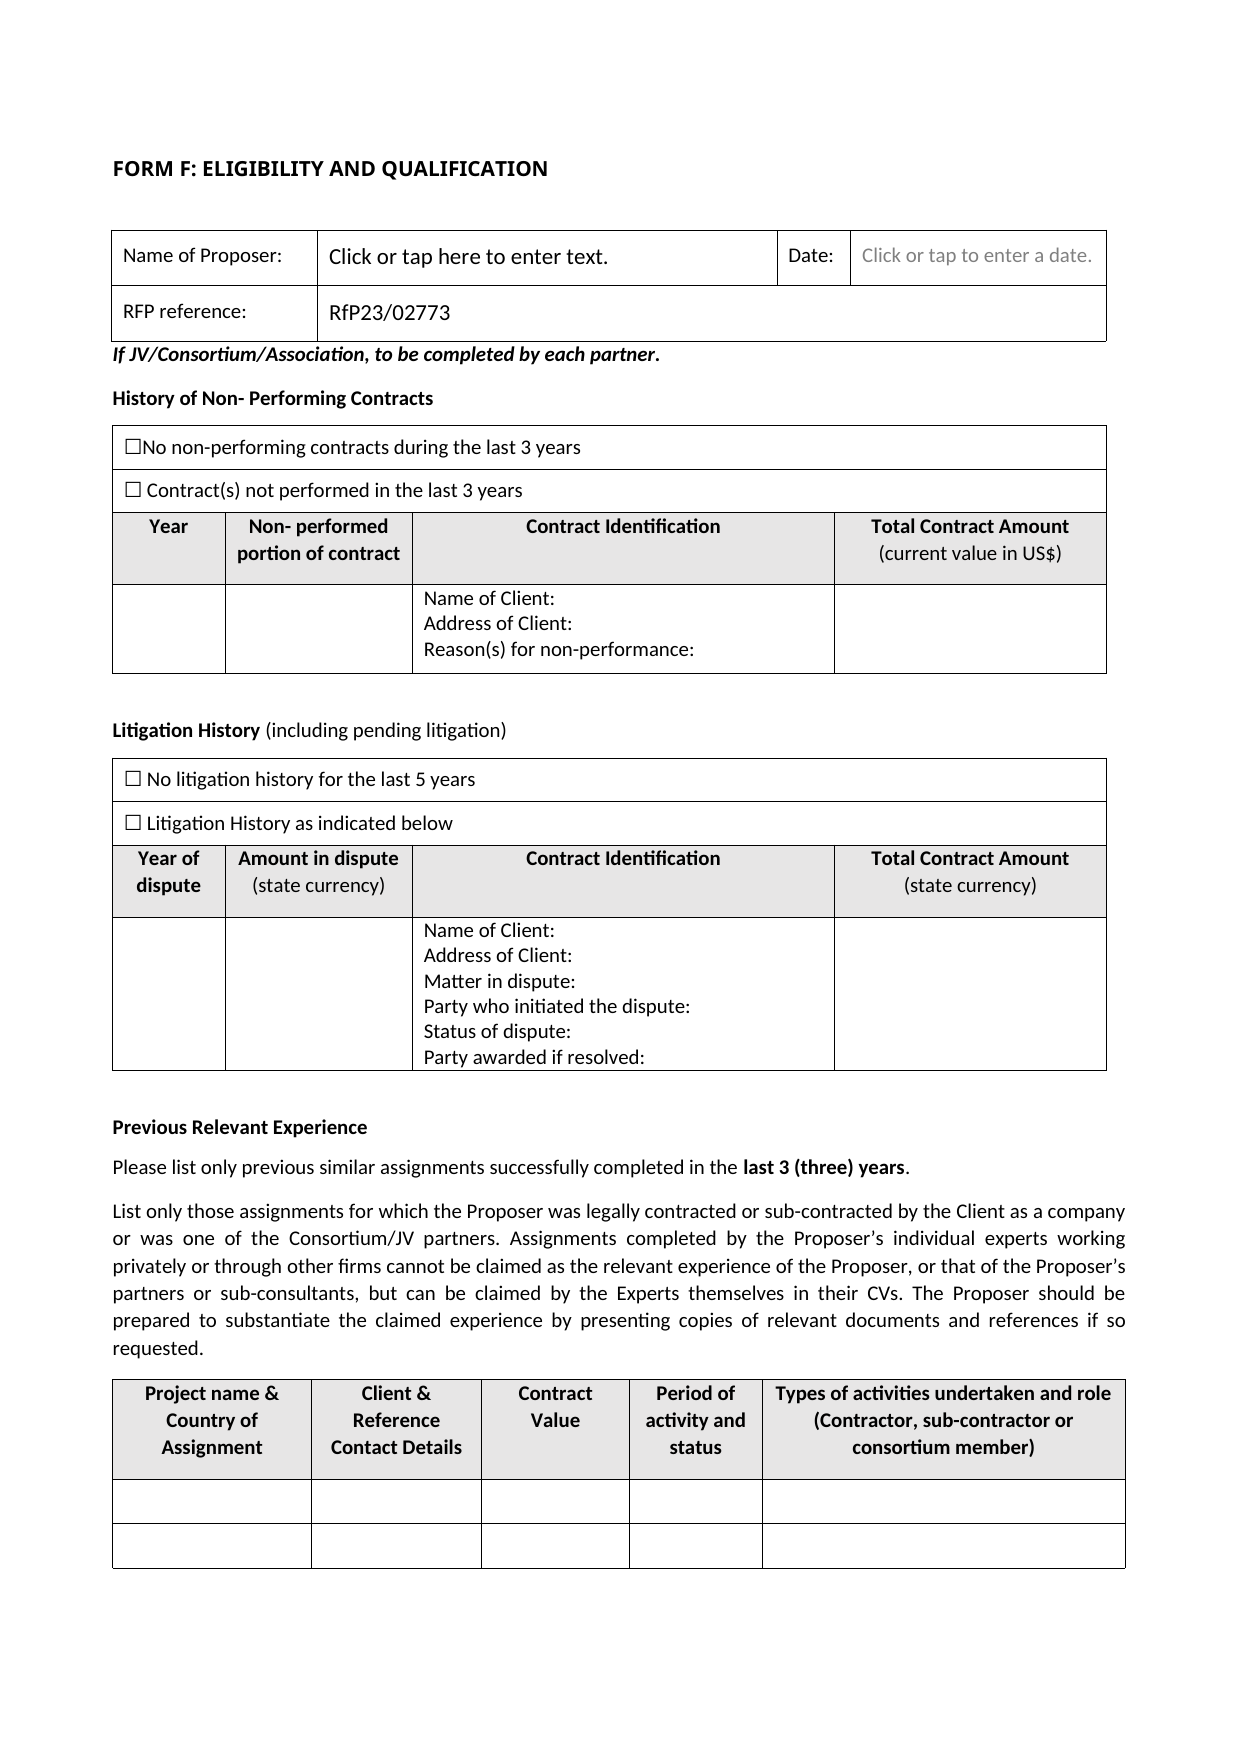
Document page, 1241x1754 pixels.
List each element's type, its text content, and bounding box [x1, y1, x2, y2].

table_header Contract Value [482, 1380, 629, 1479]
table_header Date: [778, 231, 850, 285]
table_cell [113, 918, 225, 1069]
table_cell [630, 1480, 762, 1523]
table_cell [226, 585, 412, 673]
text If JV/Consortium/Association, to be completed by each partner. [112, 341, 1128, 367]
table_header Project name & Country of Assignment [113, 1380, 311, 1479]
text Previous Relevant Experience [112, 1114, 1128, 1139]
table_cell Name of Client: Address of Client: Matter in dispute: Party who initiated the dispute: Status of dispute: Party awarded if resolved: [413, 918, 834, 1069]
table_cell [835, 585, 1106, 673]
text Please list only previous similar assignments successfully completed in the last 3 (three) years. [112, 1154, 1128, 1179]
table_cell Litigation History as indicated below [113, 802, 1106, 844]
table_cell Total Contract Amount (state currency) [835, 846, 1106, 917]
table_header Types of activities undertaken and role (Contractor, sub-contractor or consortium member) [763, 1380, 1125, 1479]
table_cell [763, 1480, 1125, 1523]
table_cell Amount in dispute (state currency) [226, 846, 412, 917]
table_cell RFP reference: [112, 286, 317, 341]
table_cell [630, 1524, 762, 1568]
table_cell Contract(s) not performed in the last 3 years [113, 470, 1106, 512]
table_header No litigation history for the last 5 years [113, 759, 1106, 801]
table_header No non-performing contracts during the last 3 years [113, 426, 1106, 469]
text FORM F: ELIGIBILITY AND QUALIFICATION [112, 154, 1128, 183]
table_cell [226, 918, 412, 1069]
table_cell [835, 918, 1106, 1069]
text List only those assignments for which the Proposer was legally contracted or sub-contracted by the Client as a company or was one of the Consortium/JV partners. Assignments completed by the Proposer’s individual experts working privately or through other firms cannot be claimed as the relevant experience of the Proposer, or that of the Proposer’s partners or sub-consultants, but can be claimed by the Experts themselves in their CVs. The Proposer should be prepared to substantiate the claimed experience by presenting copies of relevant documents and references if so requested. [112, 1198, 1128, 1361]
table_cell Non- performed portion of contract [226, 513, 412, 584]
table_cell [482, 1524, 629, 1568]
table_cell [113, 585, 225, 673]
table_cell Contract Identification [413, 513, 834, 584]
table_cell [113, 1480, 311, 1523]
table_cell Name of Client: Address of Client: Reason(s) for non-performance: [413, 585, 834, 673]
table_cell [312, 1524, 481, 1568]
table_header Client & Reference Contact Details [312, 1380, 481, 1479]
table_cell [763, 1524, 1125, 1568]
table_cell [312, 1480, 481, 1523]
table_cell Total Contract Amount (current value in US$) [835, 513, 1106, 584]
table_header Period of activity and status [630, 1380, 762, 1479]
table_header Name of Proposer: [112, 231, 317, 285]
table_cell [113, 1524, 311, 1568]
text History of Non- Performing Contracts [112, 385, 1128, 411]
table_cell Contract Identification [413, 846, 834, 917]
text Litigation History (including pending litigation) [112, 717, 1128, 743]
table_cell Year of dispute [113, 846, 225, 917]
table_cell Year [113, 513, 225, 584]
table_cell [482, 1480, 629, 1523]
